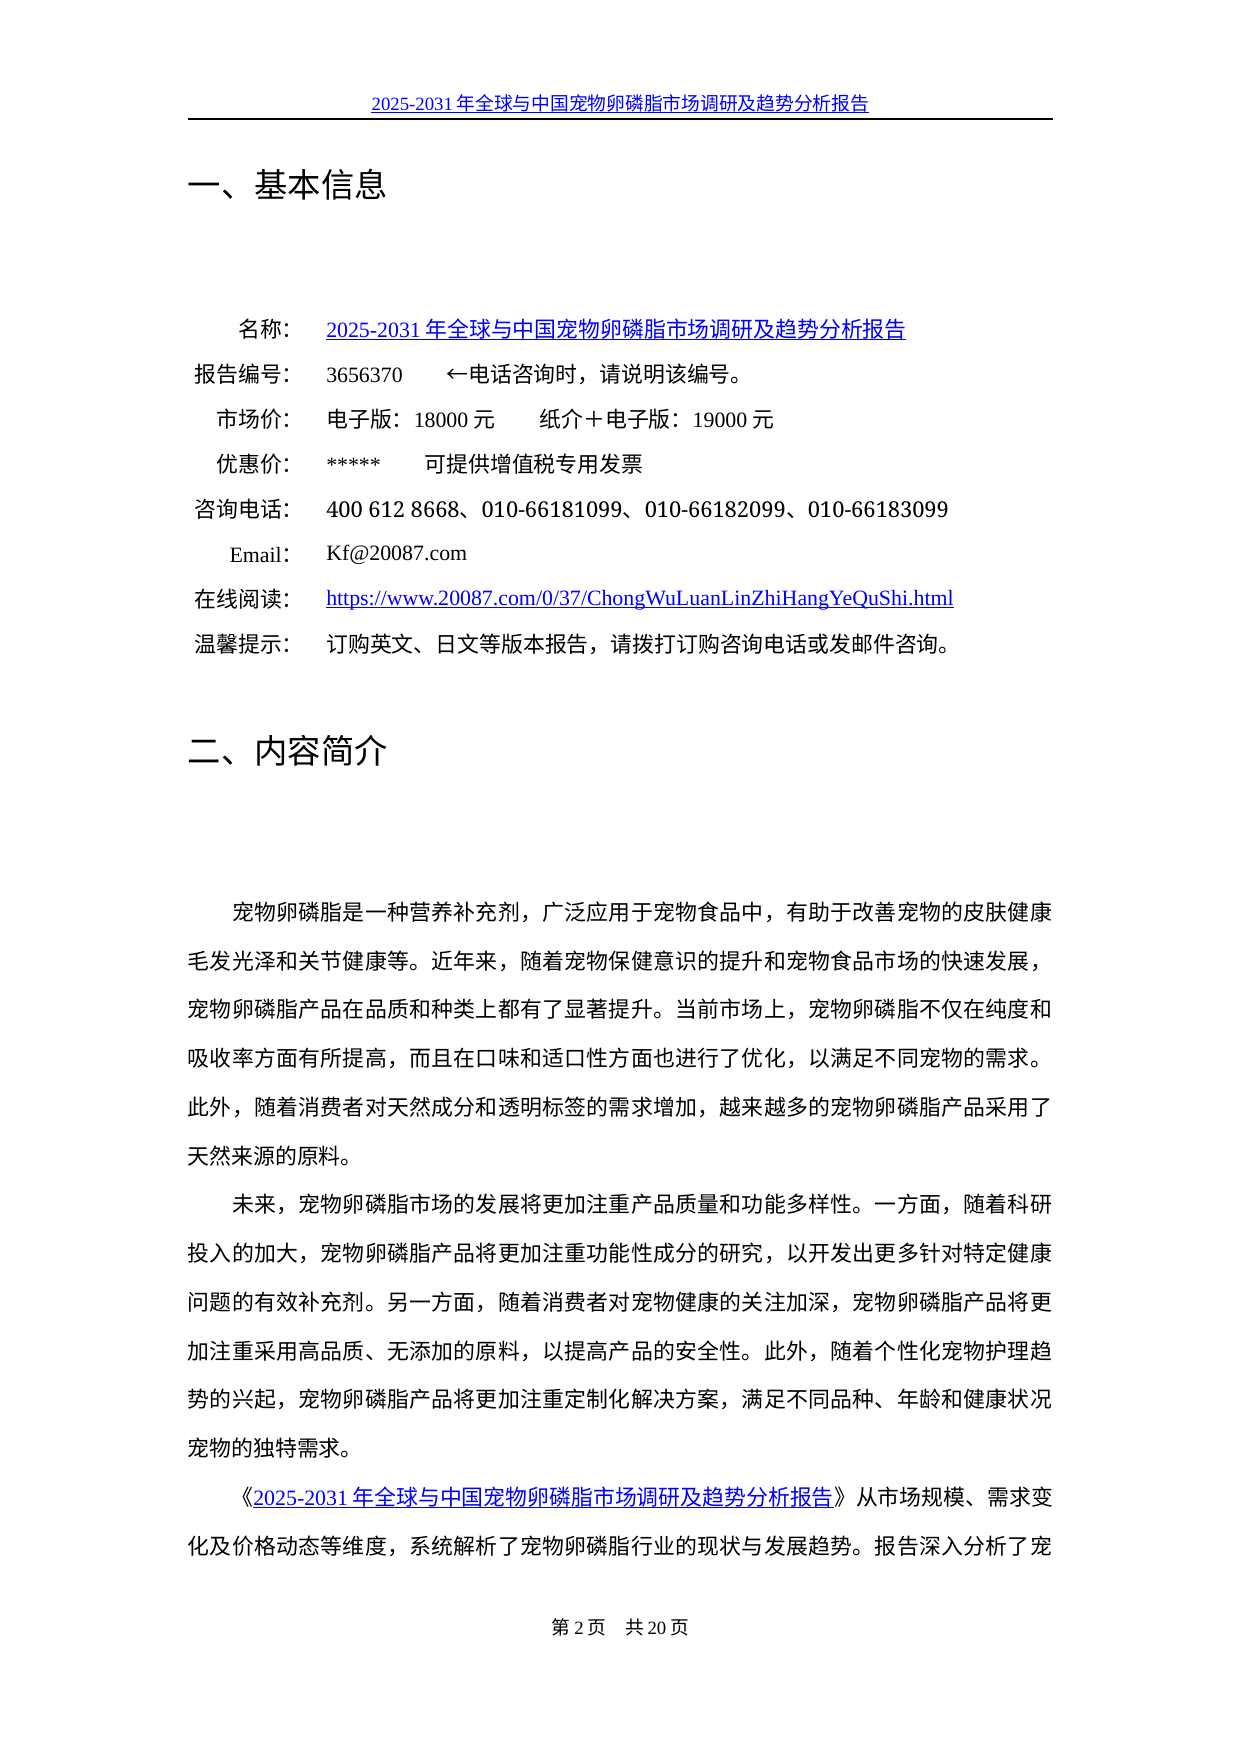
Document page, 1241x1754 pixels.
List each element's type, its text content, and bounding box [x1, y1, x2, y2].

table_cell 电子版：18000 元 纸介＋电子版：19000 元 [315, 402, 1073, 447]
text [187, 894, 1053, 1561]
table_cell 在线阅读： [167, 582, 315, 627]
table_cell 3656370 ←电话咨询时，请说明该编号。 [315, 357, 1073, 402]
title 一、基本信息 [187, 150, 1053, 215]
table_cell 温馨提示： [167, 627, 315, 672]
table_cell [315, 582, 1073, 627]
table_cell Email： [167, 537, 315, 582]
table_cell 400 612 8668、010-66181099、010-66182099、010-66183099 [315, 492, 1073, 537]
title 二、内容简介 [187, 717, 1053, 782]
table_cell 市场价： [167, 402, 315, 447]
table_header 2025-2031年全球与中国宠物卵磷脂市场调研及趋势分析报告 [315, 312, 1073, 357]
table_cell 报告编号： [167, 357, 315, 402]
table_header 名称： [167, 312, 315, 357]
table_cell 优惠价： [167, 447, 315, 492]
table_cell 订购英文、日文等版本报告，请拨打订购咨询电话或发邮件咨询。 [315, 627, 1073, 672]
table_cell 咨询电话： [167, 492, 315, 537]
table_cell ***** 可提供增值税专用发票 [315, 447, 1073, 492]
table_cell Kf@20087.com [315, 537, 1073, 582]
